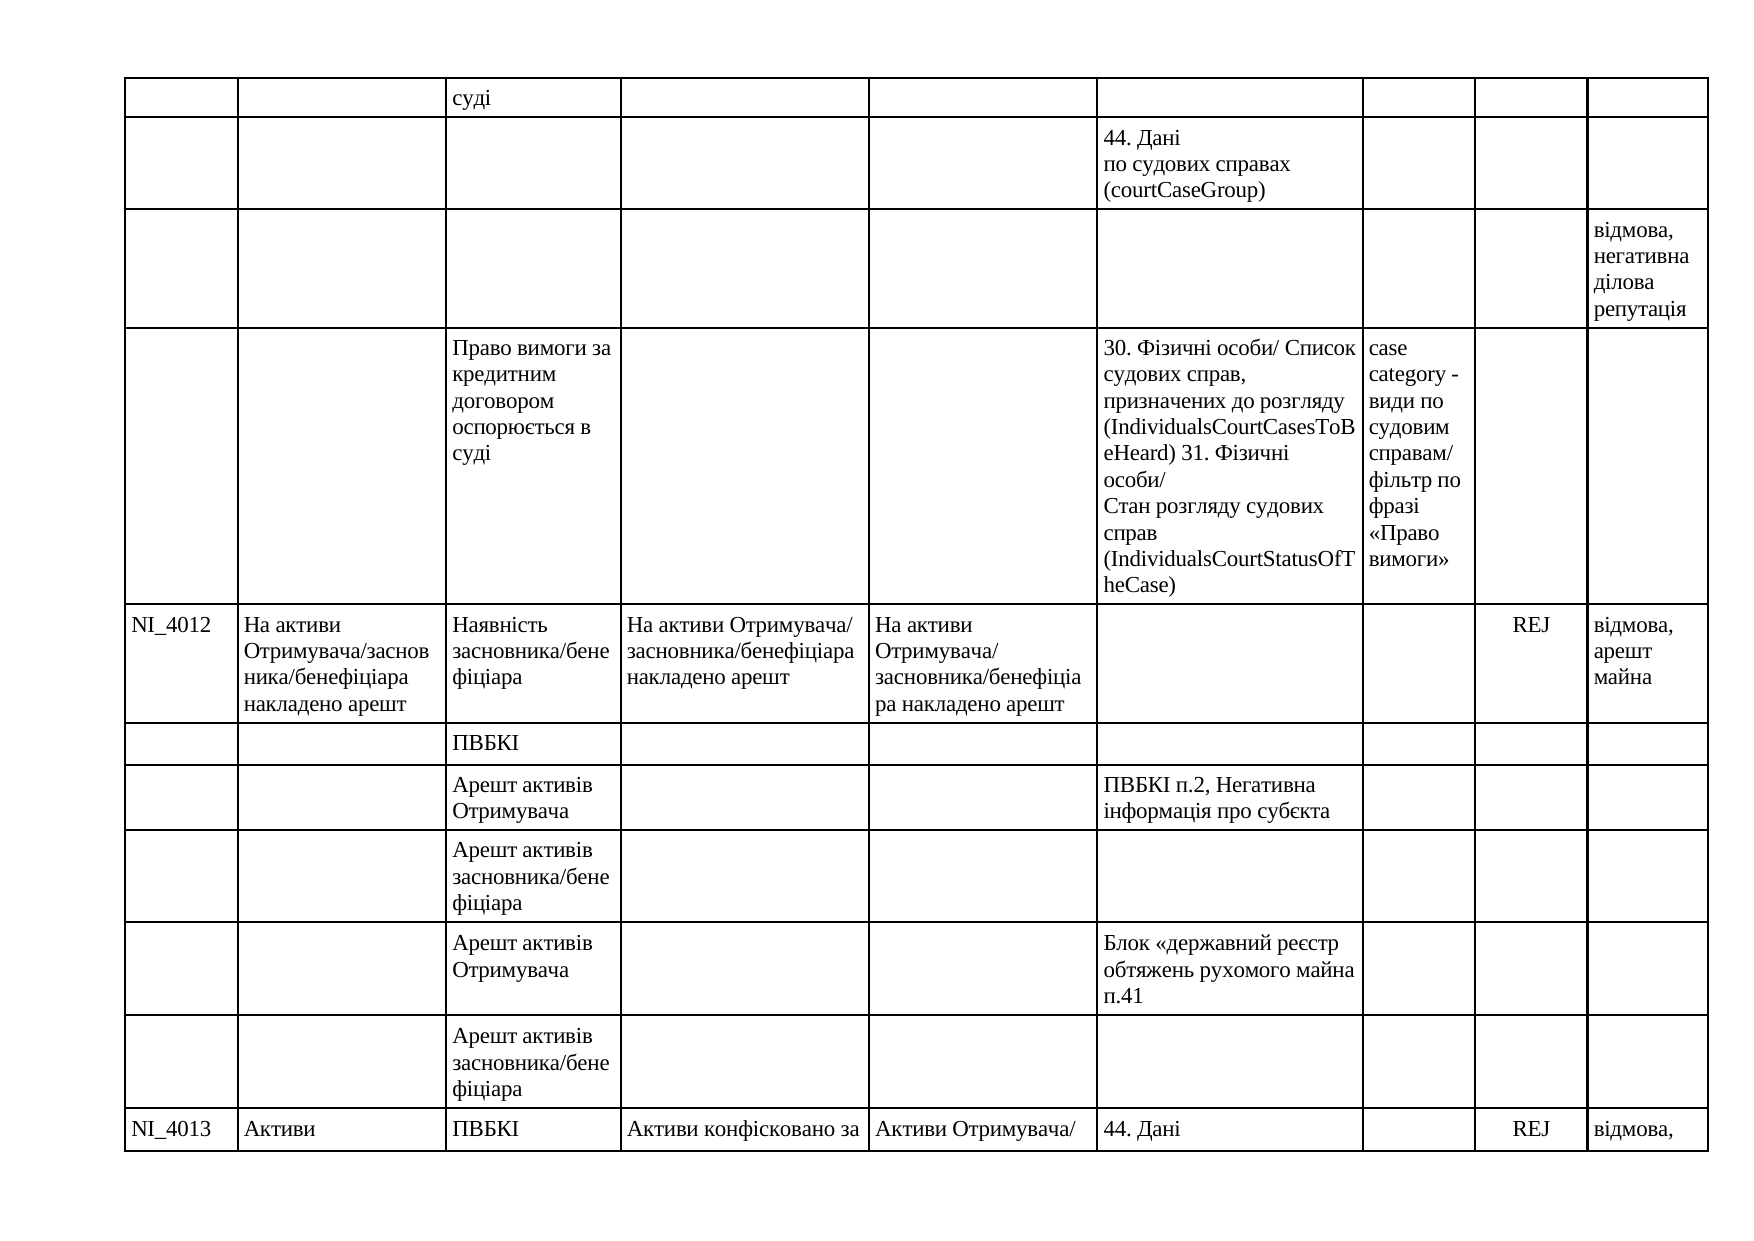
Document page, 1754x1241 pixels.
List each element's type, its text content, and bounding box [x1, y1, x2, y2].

table_cell [1098, 1016, 1362, 1107]
table_cell Блок «державний реєстр обтяжень рухомого майна п.41 [1098, 923, 1362, 1014]
table_cell [1364, 724, 1474, 763]
table_cell [1589, 118, 1707, 208]
table_cell [239, 210, 445, 327]
table_cell [622, 766, 868, 829]
table_cell [1589, 79, 1707, 116]
table_cell [1589, 329, 1707, 603]
table_cell [622, 923, 868, 1014]
table_cell На активи Отримувача/засновника/бенефіціара накладено арешт [239, 605, 445, 722]
table_cell [622, 1016, 868, 1107]
table_cell Арешт активів засновника/бенефіціара [447, 831, 620, 921]
table_cell [1364, 923, 1474, 1014]
table_cell ПВБКІ [447, 1109, 620, 1150]
table_cell [239, 329, 445, 603]
table_cell [870, 923, 1096, 1014]
table_cell [1476, 329, 1586, 603]
table_cell [870, 118, 1096, 208]
table_cell [126, 329, 237, 603]
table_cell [447, 79, 620, 116]
table_cell [1364, 79, 1474, 116]
table_cell [1364, 118, 1474, 208]
table_cell [1476, 724, 1586, 763]
table_cell 44. Дані по судових справах (courtCaseGroup) [1098, 118, 1362, 208]
table_cell [1364, 605, 1474, 722]
table_cell На активи Отримувача/ засновника/бенефіціара накладено арешт [870, 605, 1096, 722]
table_cell [870, 766, 1096, 829]
table_cell [447, 118, 620, 208]
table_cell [1098, 79, 1362, 116]
table_cell [1476, 831, 1586, 921]
table_cell [622, 831, 868, 921]
table_cell [870, 79, 1096, 116]
table_cell [239, 923, 445, 1014]
table_cell [1476, 210, 1586, 327]
table_cell [622, 79, 868, 116]
table_cell [1364, 210, 1474, 327]
table_cell [870, 329, 1096, 603]
table_cell [1476, 118, 1586, 208]
table_cell [1364, 766, 1474, 829]
table_cell [1589, 766, 1707, 829]
table_cell [1589, 831, 1707, 921]
table_cell Право вимоги за кредитним договором оспорюється в суді [447, 329, 620, 603]
table_cell [622, 329, 868, 603]
table_cell [1476, 766, 1586, 829]
table_cell [1476, 1016, 1586, 1107]
table_cell [447, 210, 620, 327]
table_cell [1364, 831, 1474, 921]
table_cell [239, 831, 445, 921]
table_cell [1476, 79, 1586, 116]
table_cell [1098, 831, 1362, 921]
table_cell [870, 1016, 1096, 1107]
table_cell На активи Отримувача/ засновника/бенефіціара накладено арешт [622, 605, 868, 722]
table_cell Арешт активів Отримувача [447, 923, 620, 1014]
table_cell [1589, 923, 1707, 1014]
table_cell [1098, 605, 1362, 722]
table_cell [1476, 923, 1586, 1014]
table_cell [1364, 1016, 1474, 1107]
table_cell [1589, 1109, 1707, 1150]
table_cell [870, 1109, 1096, 1150]
table_cell [1098, 210, 1362, 327]
table_cell [126, 118, 237, 208]
table_cell NI_4012 [126, 605, 237, 722]
table_cell відмова, арешт майна [1589, 605, 1707, 722]
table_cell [1098, 1109, 1362, 1150]
table_cell [870, 831, 1096, 921]
table_cell [622, 118, 868, 208]
table_cell Арешт активів засновника/бенефіціара [447, 1016, 620, 1107]
table_cell [239, 766, 445, 829]
table_cell ПВБКІ [447, 724, 620, 763]
table_cell [126, 766, 237, 829]
table_cell [126, 724, 237, 763]
table_cell [126, 79, 237, 116]
table_cell [870, 724, 1096, 763]
table_cell [622, 724, 868, 763]
table_cell [239, 118, 445, 208]
table_cell [126, 210, 237, 327]
table_cell [239, 79, 445, 116]
table_cell [1589, 1016, 1707, 1107]
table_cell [239, 1109, 445, 1150]
table_cell [126, 923, 237, 1014]
table_cell [1098, 724, 1362, 763]
table_cell REJ [1476, 605, 1586, 722]
table_cell [239, 724, 445, 763]
table_cell Арешт активів Отримувача [447, 766, 620, 829]
table_cell [1589, 724, 1707, 763]
table_cell [1364, 1109, 1474, 1150]
table_cell [622, 210, 868, 327]
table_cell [622, 1109, 868, 1150]
table_cell REJ [1476, 1109, 1586, 1150]
table_cell ПВБКІ п.2, Негативна інформація про субєкта [1098, 766, 1362, 829]
table_cell [126, 1016, 237, 1107]
table_cell [870, 210, 1096, 327]
table_cell case category - види по судовим справам/ фільтр по фразі «Право вимоги» [1364, 329, 1474, 603]
table_cell [126, 831, 237, 921]
table_cell Наявність засновника/бенефіціара [447, 605, 620, 722]
table_cell [239, 1016, 445, 1107]
table_cell NI_4013 [126, 1109, 237, 1150]
table_cell відмова, негативна ділова репутація [1589, 210, 1707, 327]
